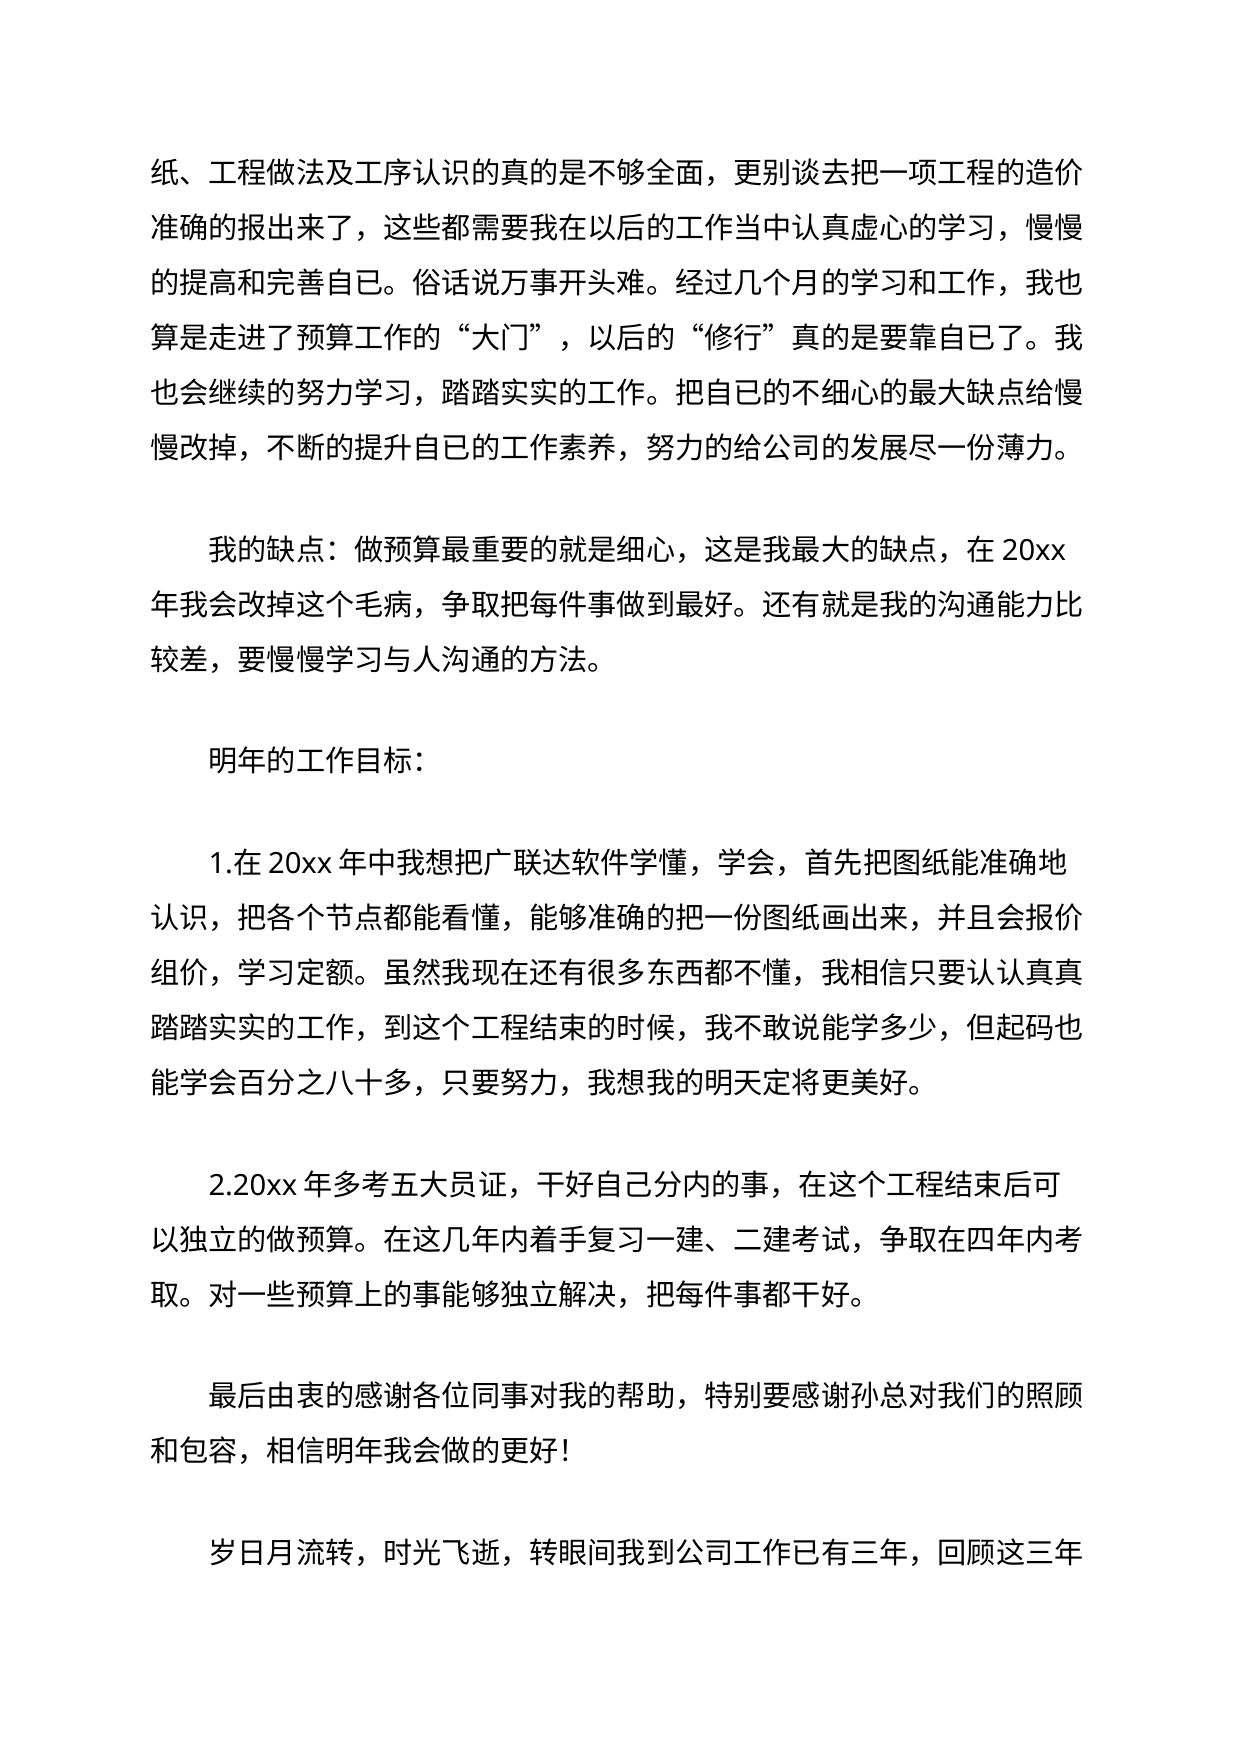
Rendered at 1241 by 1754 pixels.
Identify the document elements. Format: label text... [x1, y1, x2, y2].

text 我的缺点：做预算最重要的就是细心，这是我最大的缺点，在20xx年我会改掉这个毛病，争取把每件事做到最好。还有就是我的沟通能力比较差，要慢慢学习与人沟通的方法。 [150, 526, 1090, 678]
text 最后由衷的感谢各位同事对我的帮助，特别要感谢孙总对我们的照顾和包容，相信明年我会做的更好！ [150, 1373, 1090, 1470]
text 明年的工作目标： [150, 738, 1090, 780]
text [150, 1529, 1090, 1572]
text 1.在20xx年中我想把广联达软件学懂，学会，首先把图纸能准确地认识，把各个节点都能看懂，能够准确的把一份图纸画出来，并且会报价组价，学习定额。虽然我现在还有很多东西都不懂，我相信只要认认真真踏踏实实的工作，到这个工程结束的时候，我不敢说能学多少，但起码也能学会百分之八十多，只要努力，我想我的明天定将更美好。 [150, 840, 1090, 1102]
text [150, 150, 1090, 467]
text 2.20xx年多考五大员证，干好自己分内的事，在这个工程结束后可以独立的做预算。在这几年内着手复习一建、二建考试，争取在四年内考取。对一些预算上的事能够独立解决，把每件事都干好。 [150, 1161, 1090, 1313]
